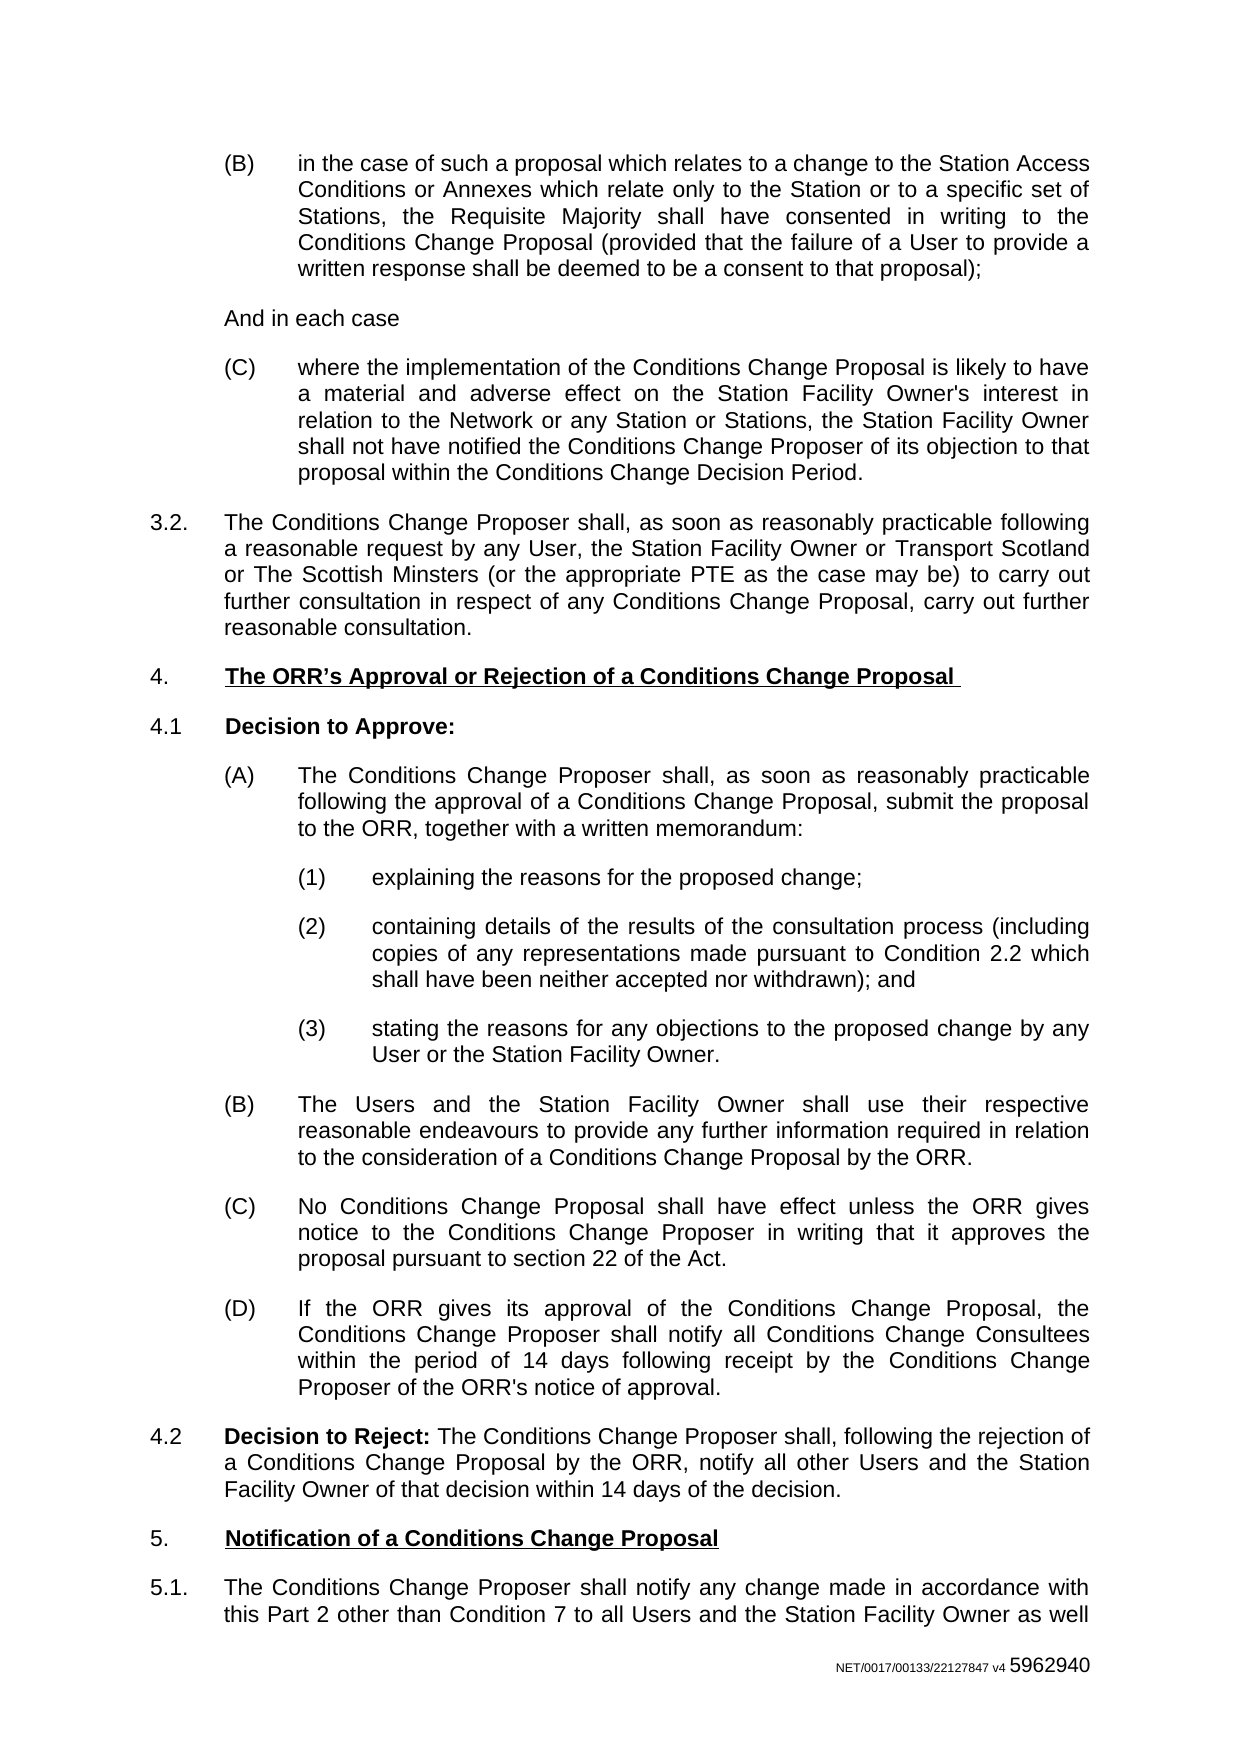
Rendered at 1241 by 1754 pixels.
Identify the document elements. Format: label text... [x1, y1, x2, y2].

text (1) explaining the reasons for the proposed change; [298, 864, 1090, 890]
text 4.2 Decision to Reject: The Conditions Change Proposer shall, following the rejection of a Conditions Change Proposal by the ORR, notify all other Users and the Station Facility Owner of that decision within 14 days of the decision. [150, 1423, 1090, 1502]
text 5. Notification of a Conditions Change Proposal [150, 1525, 1090, 1551]
text (C) where the implementation of the Conditions Change Proposal is likely to have a material and adverse effect on the Station Facility Owner's interest in relation to the Network or any Station or Stations, the Station Facility Owner shall not have notified the Conditions Change Proposer of its objection to that proposal within the Conditions Change Decision Period. [224, 354, 1090, 486]
text 4. The ORR’s Approval or Rejection of a Conditions Change Proposal [150, 663, 1090, 690]
text (D) If the ORR gives its approval of the Conditions Change Proposal, the Conditions Change Proposer shall notify all Conditions Change Consultees within the period of 14 days following receipt by the Conditions Change Proposer of the ORR's notice of approval. [224, 1295, 1090, 1400]
text (C) No Conditions Change Proposal shall have effect unless the ORR gives notice to the Conditions Change Proposer in writing that it approves the proposal pursuant to section 22 of the Act. [224, 1193, 1090, 1272]
text (A) The Conditions Change Proposer shall, as soon as reasonably practicable following the approval of a Conditions Change Proposal, submit the proposal to the ORR, together with a written memorandum: [224, 762, 1090, 841]
text (B) The Users and the Station Facility Owner shall use their respective reasonable endeavours to provide any further information required in relation to the consideration of a Conditions Change Proposal by the ORR. [224, 1091, 1090, 1170]
text (2) containing details of the results of the consultation process (including copies of any representations made pursuant to Condition 2.2 which shall have been neither accepted nor withdrawn); and [298, 913, 1090, 992]
text (B) in the case of such a proposal which relates to a change to the Station Access Conditions or Annexes which relate only to the Station or to a specific set of Stations, the Requisite Majority shall have consented in writing to the Conditions Change Proposal (provided that the failure of a User to provide a written response shall be deemed to be a consent to that proposal); [224, 150, 1090, 282]
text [150, 1574, 1090, 1627]
text 3.2. The Conditions Change Proposer shall, as soon as reasonably practicable following a reasonable request by any User, the Station Facility Owner or Transport Scotland or The Scottish Minsters (or the appropriate PTE as the case may be) to carry out further consultation in respect of any Conditions Change Proposal, carry out further reasonable consultation. [150, 509, 1090, 640]
text And in each case [150, 305, 1090, 331]
text 4.1 Decision to Approve: [150, 713, 1090, 739]
text (3) stating the reasons for any objections to the proposed change by any User or the Station Facility Owner. [298, 1015, 1090, 1068]
